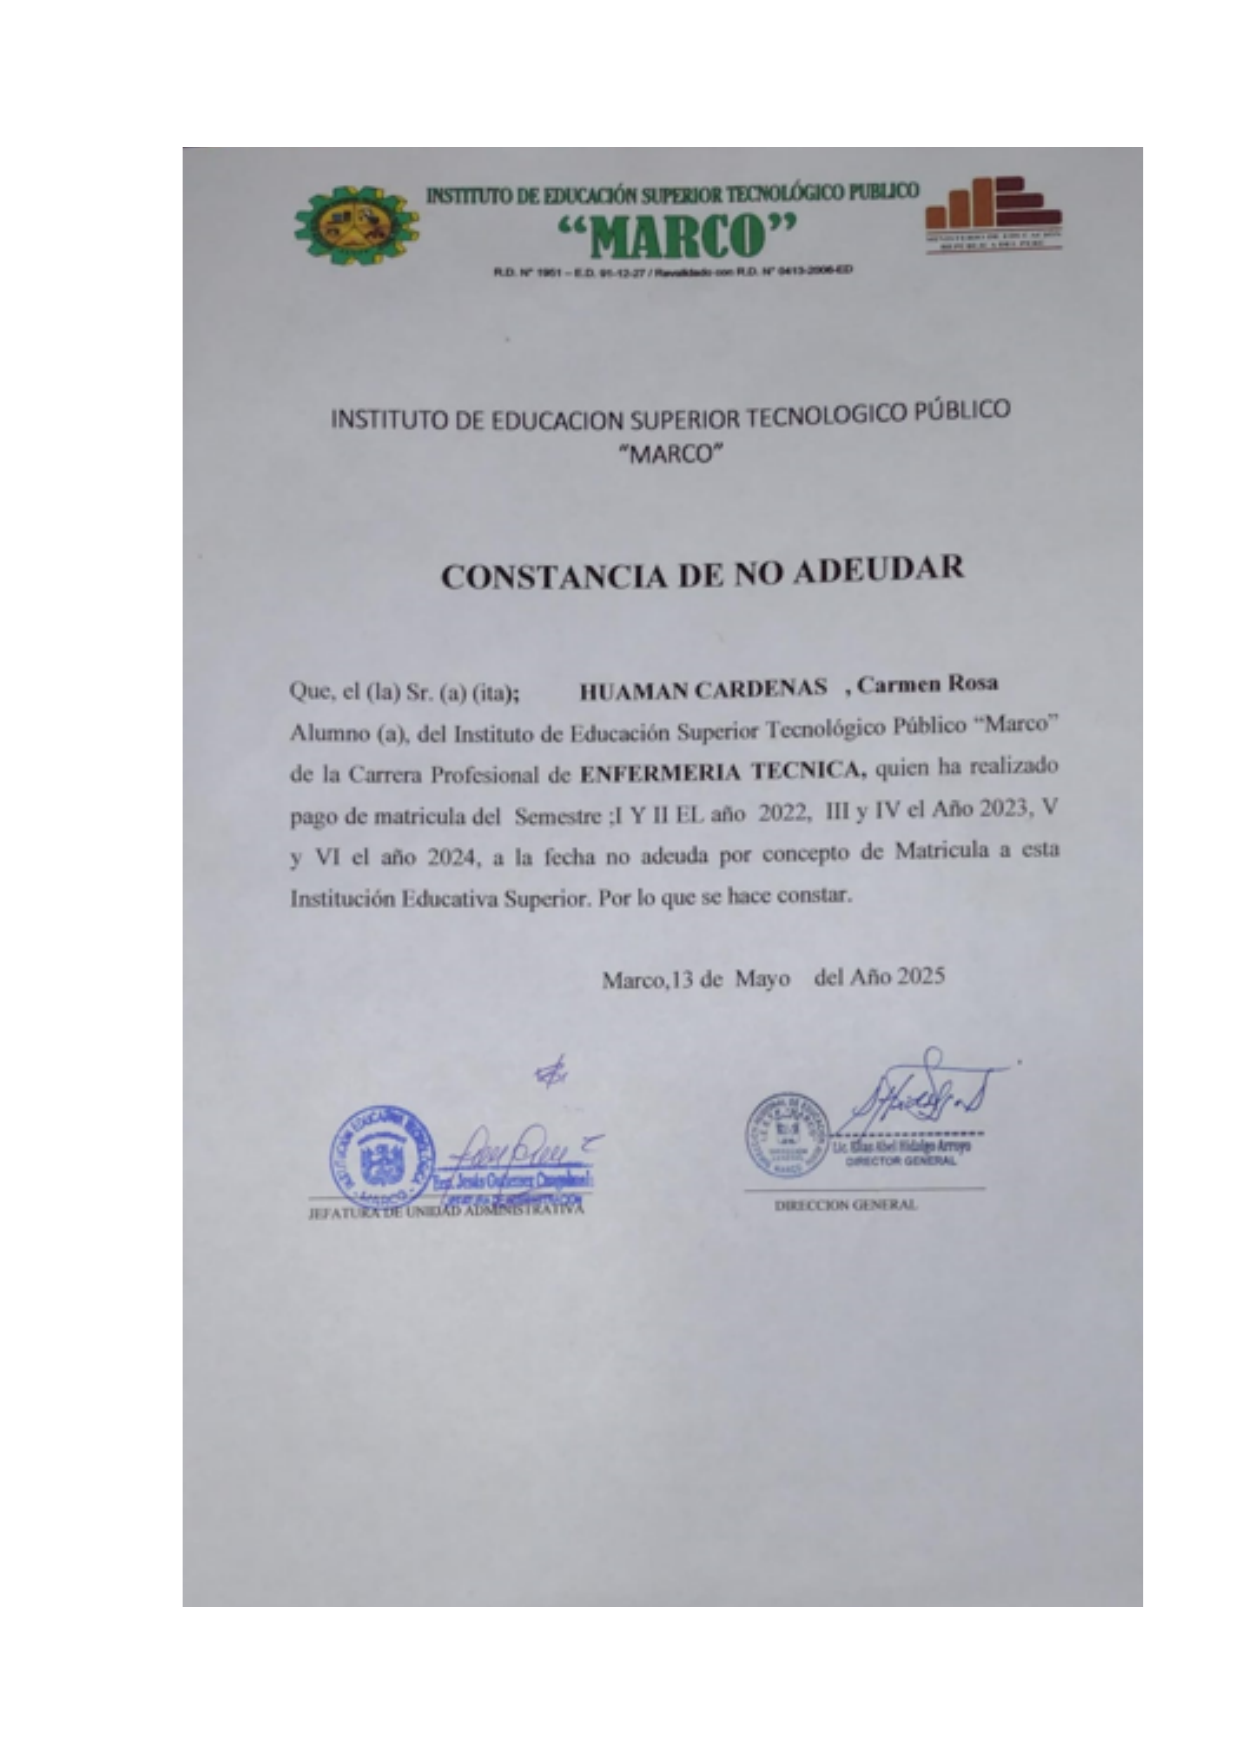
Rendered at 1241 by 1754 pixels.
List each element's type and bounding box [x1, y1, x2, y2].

picture [182, 147, 1144, 1607]
